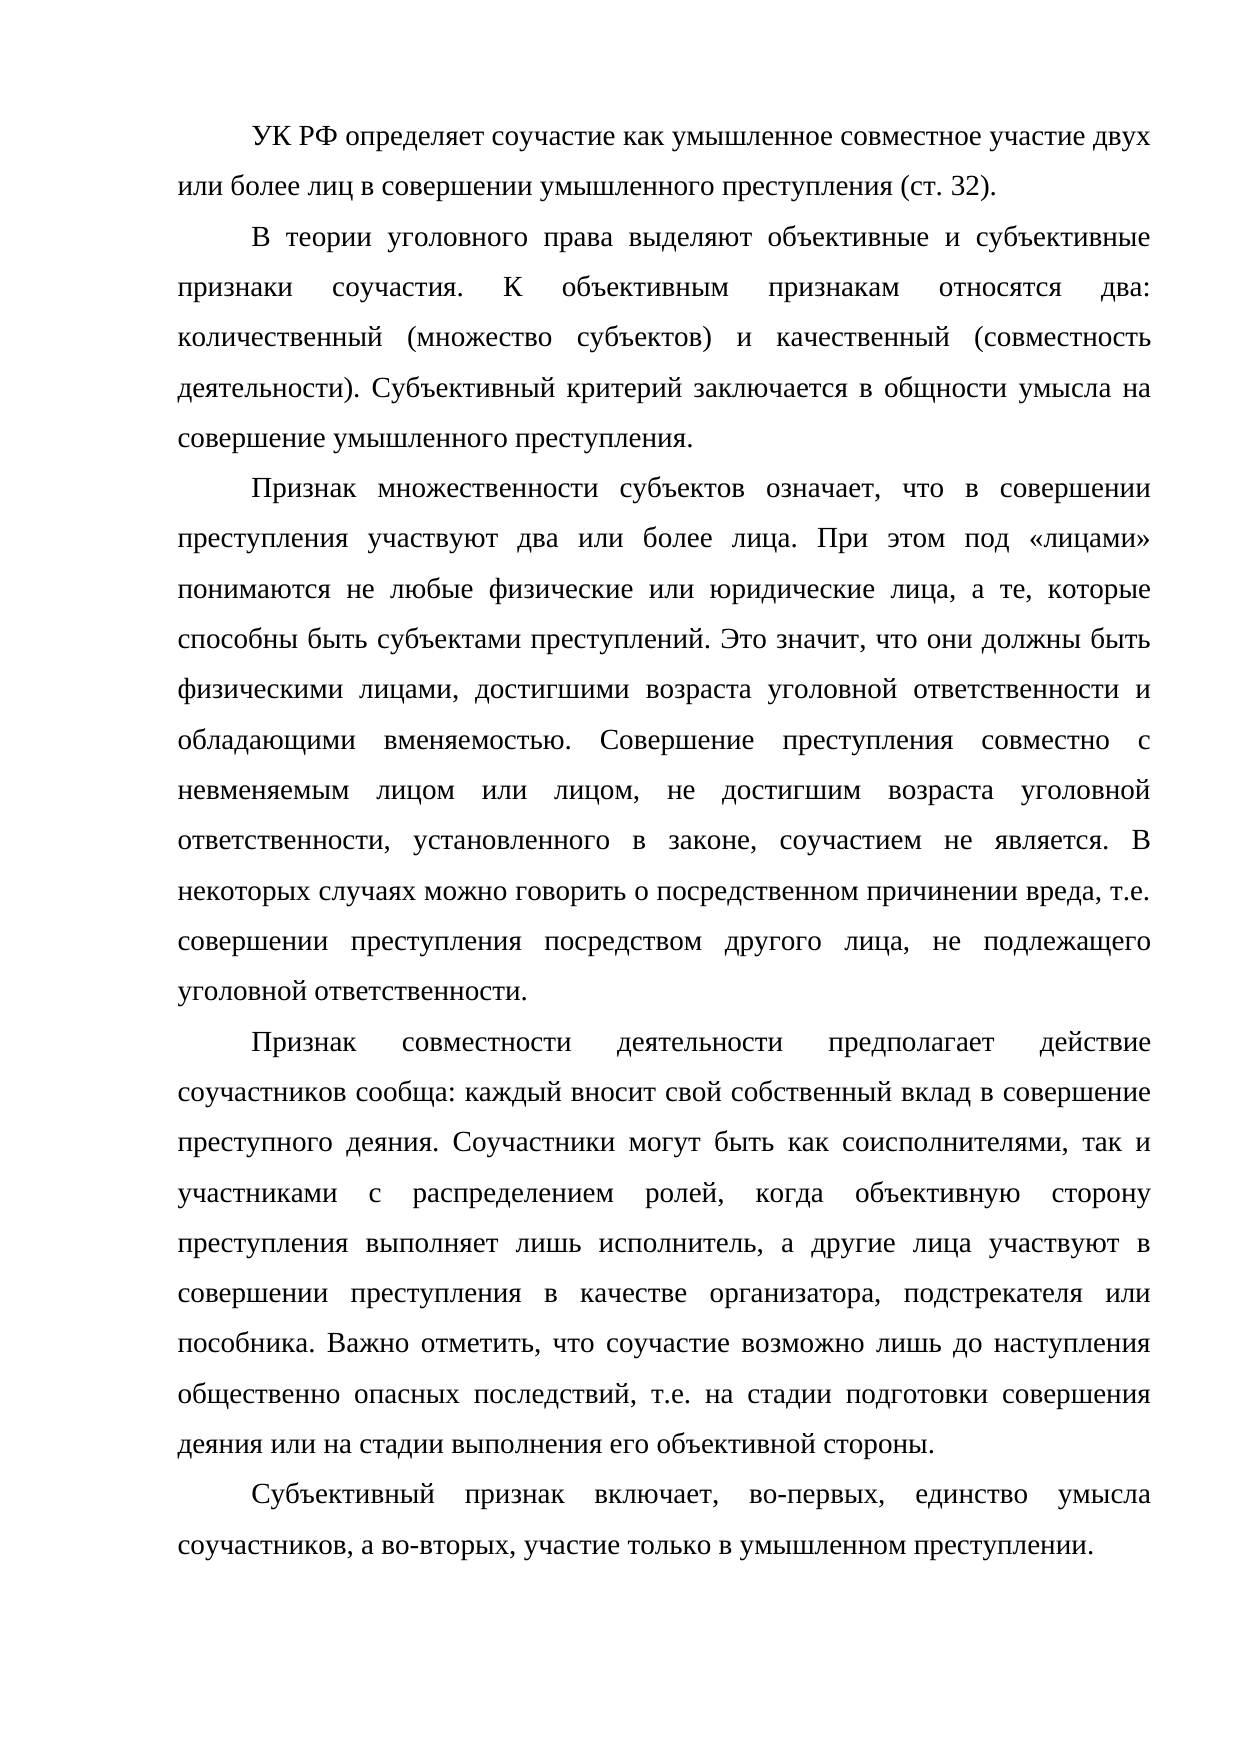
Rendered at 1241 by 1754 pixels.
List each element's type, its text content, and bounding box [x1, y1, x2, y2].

text Признак множественности субъектов означает, что в совершении преступления участвуют два или более лица. При этом под «лицами» понимаются не любые физические или юридические лица, а те, которые способны быть субъектами преступлений. Это значит, что они должны быть физическими лицами, достигшими возраста уголовной ответственности и обладающими вменяемостью. Совершение преступления совместно с невменяемым лицом или лицом, не достигшим возраста уголовной ответственности, установленного в законе, соучастием не является. В некоторых случаях можно говорить о посредственном причинении вреда, т.е. совершении преступления посредством другого лица, не подлежащего уголовной ответственности. [177, 470, 1152, 1007]
text Субъективный признак включает, во-первых, единство умысла соучастников, а во-вторых, участие только в умышленном преступлении. [177, 1477, 1152, 1560]
text УК РФ определяет соучастие как умышленное совместное участие двух или более лиц в совершении умышленного преступления (ст. 32). [177, 118, 1152, 202]
text Признак совместности деятельности предполагает действие соучастников сообща: каждый вносит свой собственный вклад в совершение преступного деяния. Соучастники могут быть как соисполнителями, так и участниками с распределением ролей, когда объективную сторону преступления выполняет лишь исполнитель, а другие лица участвуют в совершении преступления в качестве организатора, подстрекателя или пособника. Важно отметить, что соучастие возможно лишь до наступления общественно опасных последствий, т.е. на стадии подготовки совершения деяния или на стадии выполнения его объективной стороны. [177, 1024, 1152, 1460]
text В теории уголовного права выделяют объективные и субъективные признаки соучастия. К объективным признакам относятся два: количественный (множество субъектов) и качественный (совместность деятельности). Субъективный критерий заключается в общности умысла на совершение умышленного преступления. [177, 219, 1152, 453]
